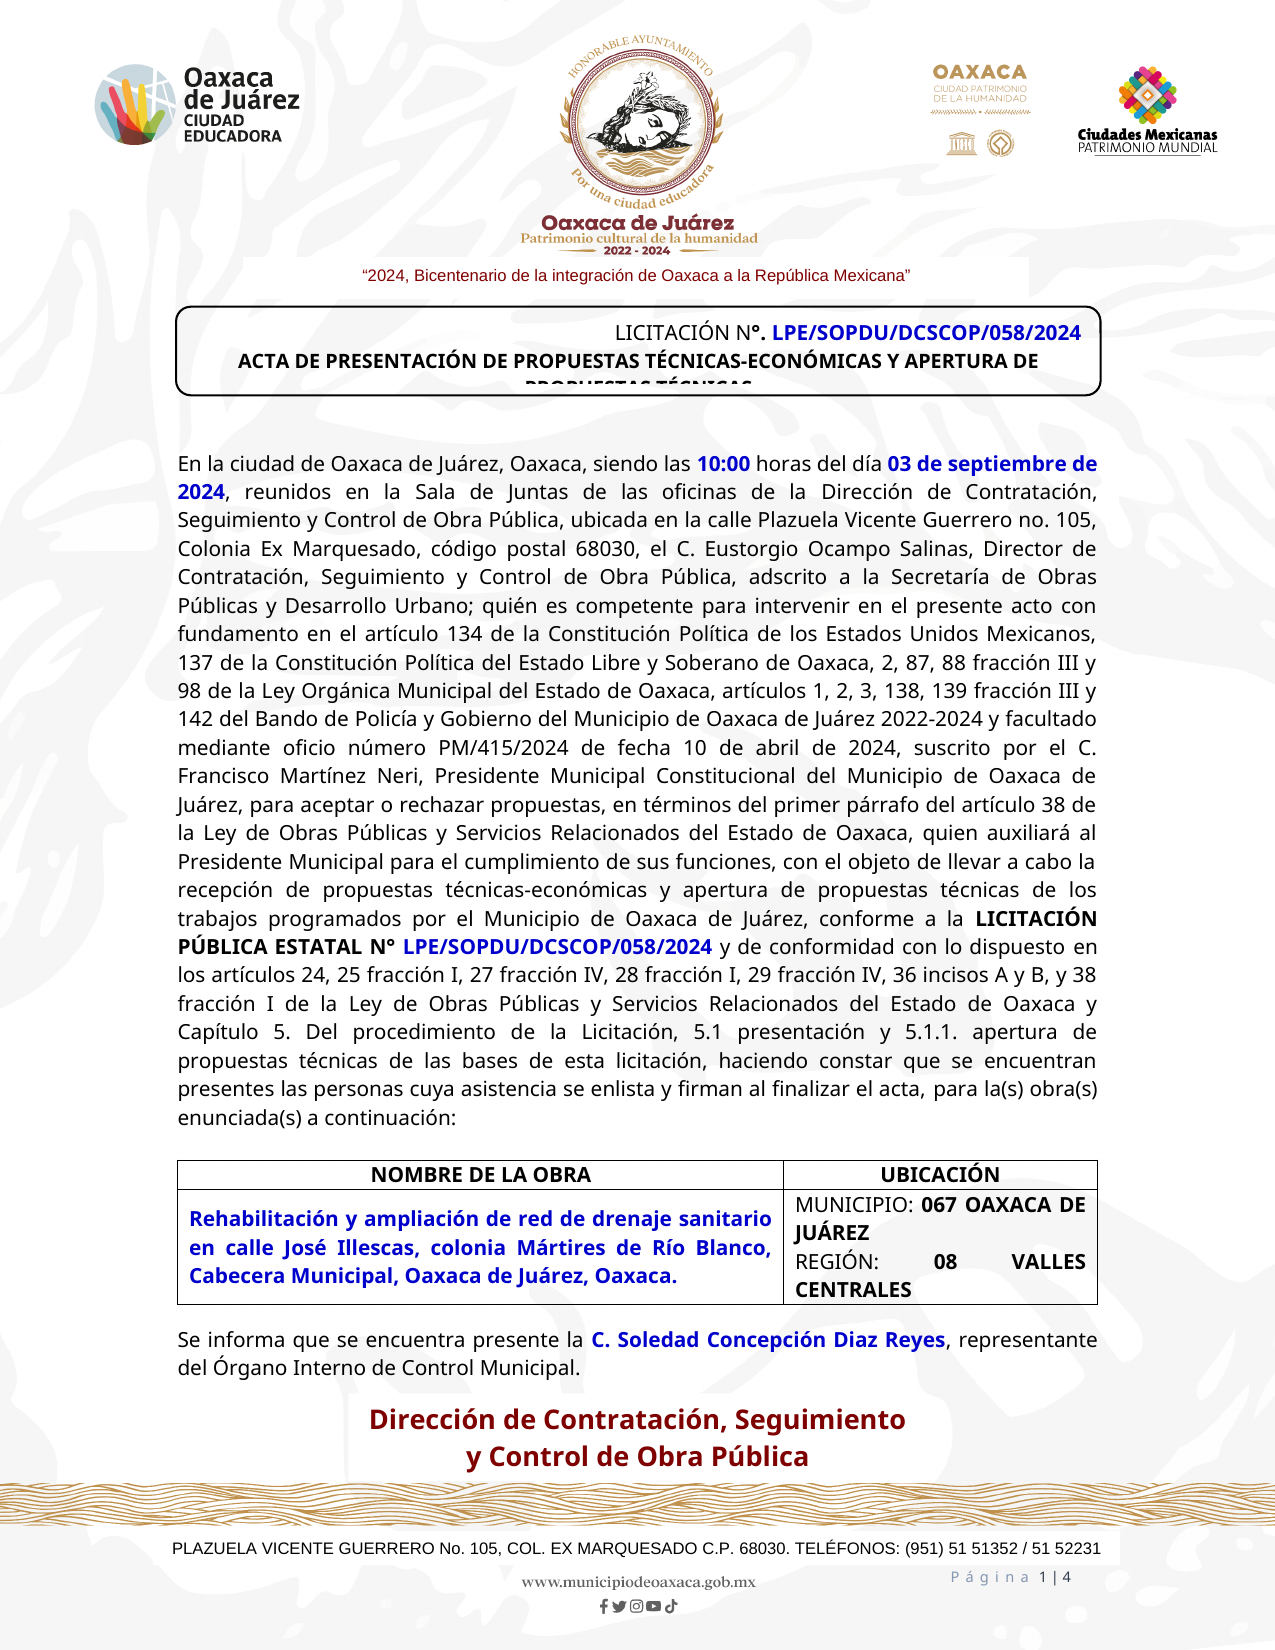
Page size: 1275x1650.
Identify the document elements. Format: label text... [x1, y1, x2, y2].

text Se informa que se encuentra presente la C. Soledad Concepción Diaz Reyes, representante del Órgano Interno de Control Municipal. [177, 1325, 1098, 1382]
table_header NOMBRE DE LA OBRA [178, 1161, 783, 1189]
text En la ciudad de Oaxaca de Juárez, Oaxaca, siendo las 10:00 horas del día 03 de septiembre de 2024, reunidos en la Sala de Juntas de las oficinas de la Dirección de Contratación, Seguimiento y Control de Obra Pública, ubicada en la calle Plazuela Vicente Guerrero no. 105, Colonia Ex Marquesado, código postal 68030, el C. Eustorgio Ocampo Salinas, Director de Contratación, Seguimiento y Control de Obra Pública, adscrito a la Secretaría de Obras Públicas y Desarrollo Urbano; quién es competente para intervenir en el presente acto con fundamento en el artículo 134 de la Constitución Política de los Estados Unidos Mexicanos, 137 de la Constitución Política del Estado Libre y Soberano de Oaxaca, 2, 87, 88 fracción III y 98 de la Ley Orgánica Municipal del Estado de Oaxaca, artículos 1, 2, 3, 138, 139 fracción III y 142 del Bando de Policía y Gobierno del Municipio de Oaxaca de Juárez 2022-2024 y facultado mediante oficio número PM/415/2024 de fecha 10 de abril de 2024, suscrito por el C. Francisco Martínez Neri, Presidente Municipal Constitucional del Municipio de Oaxaca de Juárez, para aceptar o rechazar propuestas, en términos del primer párrafo del artículo 38 de la Ley de Obras Públicas y Servicios Relacionados del Estado de Oaxaca, quien auxiliará al Presidente Municipal para el cumplimiento de sus funciones, con el objeto de llevar a cabo la recepción de propuestas técnicas-económicas y apertura de propuestas técnicas de los trabajos programados por el Municipio de Oaxaca de Juárez, conforme a la LICITACIÓN PÚBLICA ESTATAL N° LPE/SOPDU/DCSCOP/058/2024 y de conformidad con lo dispuesto en los artículos 24, 25 fracción I, 27 fracción IV, 28 fracción I, 29 fracción IV, 36 incisos A y B, y 38 fracción I de la Ley de Obras Públicas y Servicios Relacionados del Estado de Oaxaca y Capítulo 5. Del procedimiento de la Licitación, 5.1 presentación y 5.1.1. apertura de propuestas técnicas de las bases de esta licitación, haciendo constar que se encuentran presentes las personas cuya asistencia se enlista y firman al finalizar el acta, para la(s) obra(s) enunciada(s) a continuación: [177, 449, 1098, 1131]
picture [0, 0, 1275, 1650]
table_cell Rehabilitación y ampliación de red de drenaje sanitario en calle José Illescas, colonia Mártires de Río Blanco, Cabecera Municipal, Oaxaca de Juárez, Oaxaca. [178, 1190, 783, 1304]
table_header UBICACIÓN [784, 1161, 1097, 1189]
table_cell MUNICIPIO: 067 OAXACA DE JUÁREZ REGIÓN: 08 VALLES CENTRALES [784, 1190, 1097, 1304]
